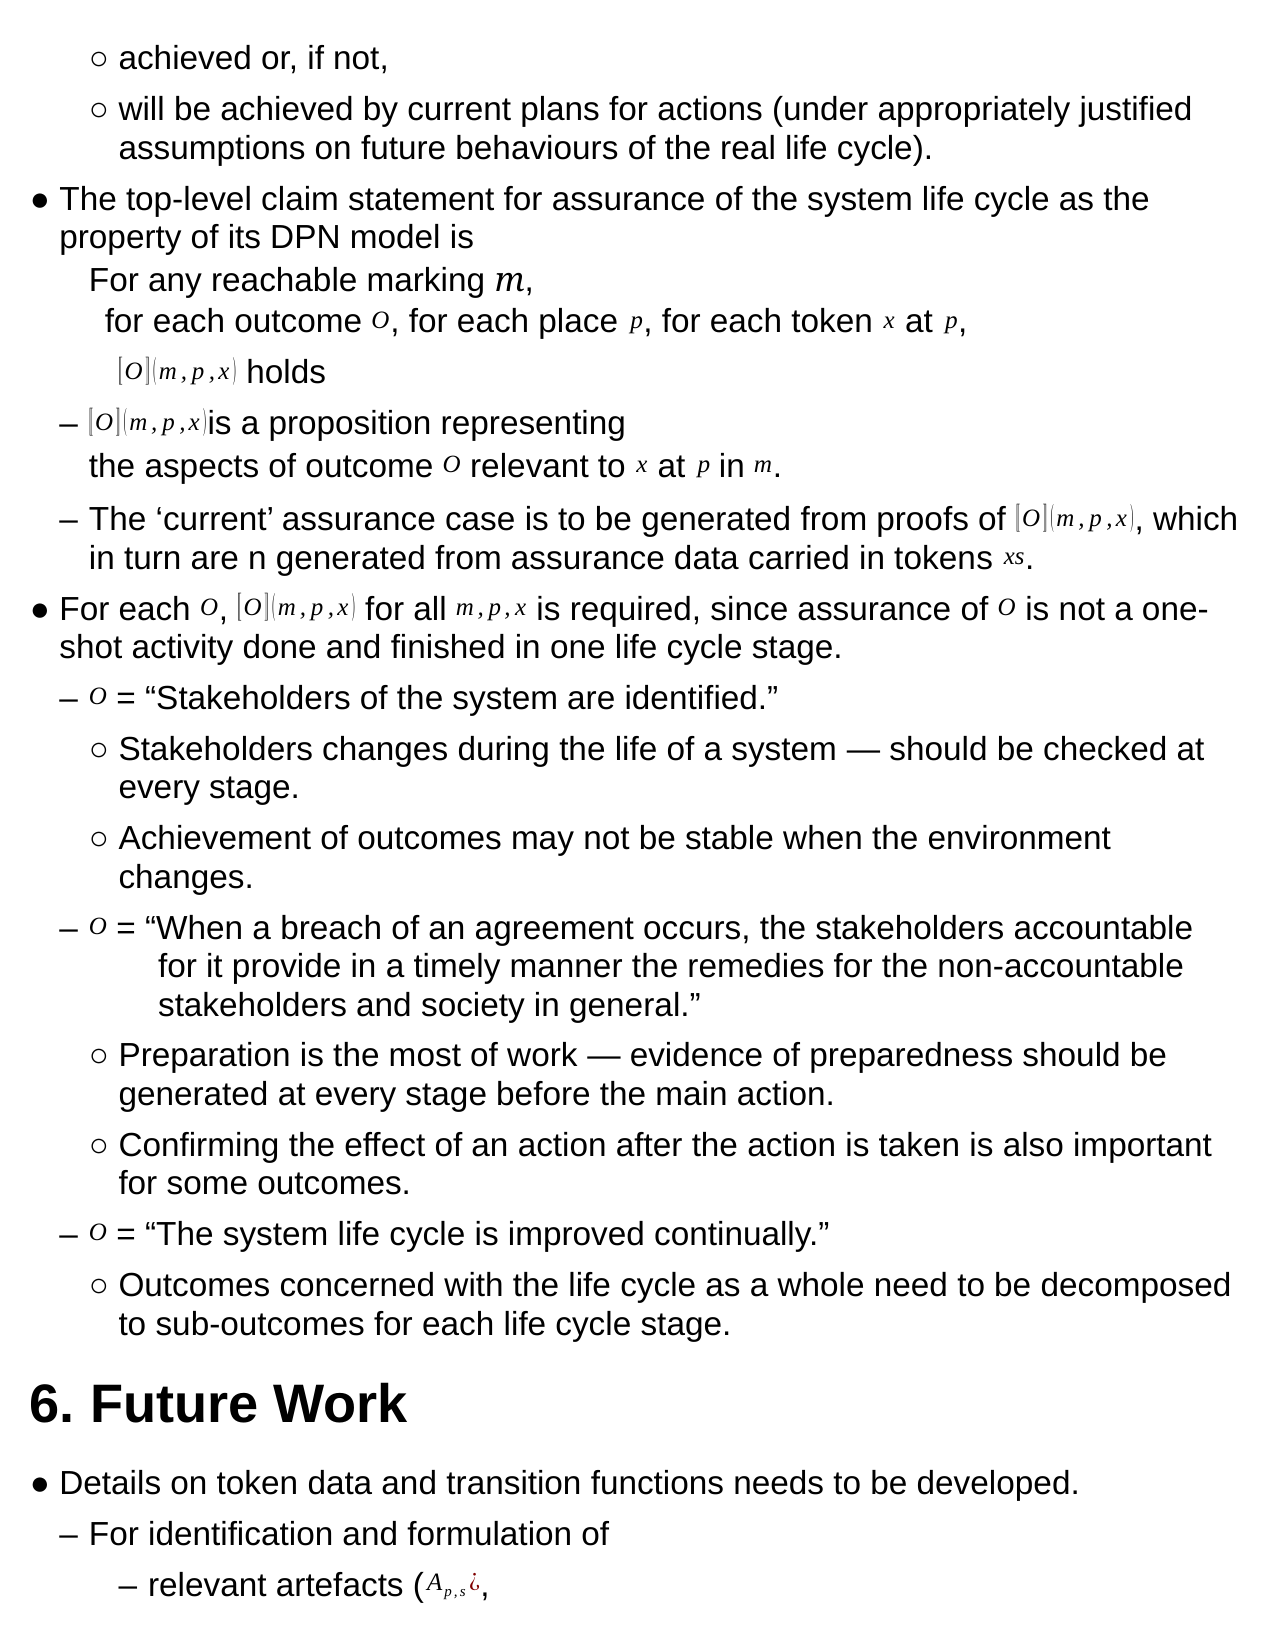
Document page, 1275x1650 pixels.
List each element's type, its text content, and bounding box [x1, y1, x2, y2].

list Preparation is the most of work — evidence of preparedness should be generated at every stage before the main action. [89, 1036, 1245, 1112]
list Outcomes concerned with the life cycle as a whole need to be decomposed to sub-outcomes for each life cycle stage. [89, 1265, 1245, 1342]
list Stakeholders changes during the life of a system — should be checked at every stage. [89, 729, 1245, 806]
list is a proposition representing the aspects of outcome relevant to at in . [59, 403, 1245, 487]
list The ‘current’ assurance case is to be generated from proofs of , which in turn are n generated from assurance data carried in tokens . [59, 499, 1245, 576]
list Details on token data and transition functions needs to be developed. [29, 1463, 1245, 1501]
list The top-level claim statement for assurance of the system life cycle as the property of its DPN model is [29, 179, 1245, 256]
list = “The system life cycle is improved continually.” [59, 1214, 1245, 1253]
list achieved or, if not, [89, 38, 1245, 77]
text for each outcome , for each place , for each token at , [104, 301, 1245, 339]
list For identification and formulation of [59, 1514, 1245, 1552]
text For any reachable marking m, [89, 256, 1245, 301]
list = “When a breach of an agreement occurs, the stakeholders accountable for it provide in a timely manner the remedies for the non-accountable stakeholders and society in general.” [59, 908, 1245, 1023]
list Confirming the effect of an action after the action is taken is also important for some outcomes. [89, 1125, 1245, 1202]
subtitle Future Work [29, 1371, 1245, 1433]
list will be achieved by current plans for actions (under appropriately justified assumptions on future behaviours of the real life cycle). [89, 89, 1245, 166]
list = “Stakeholders of the system are identified.” [59, 678, 1245, 716]
list holds [118, 352, 1245, 390]
list Achievement of outcomes may not be stable when the environment changes. [89, 818, 1245, 895]
list relevant artefacts (, [118, 1564, 1245, 1603]
list For each , for all is required, since assurance of is not a one-shot activity done and finished in one life cycle stage. [29, 589, 1245, 666]
